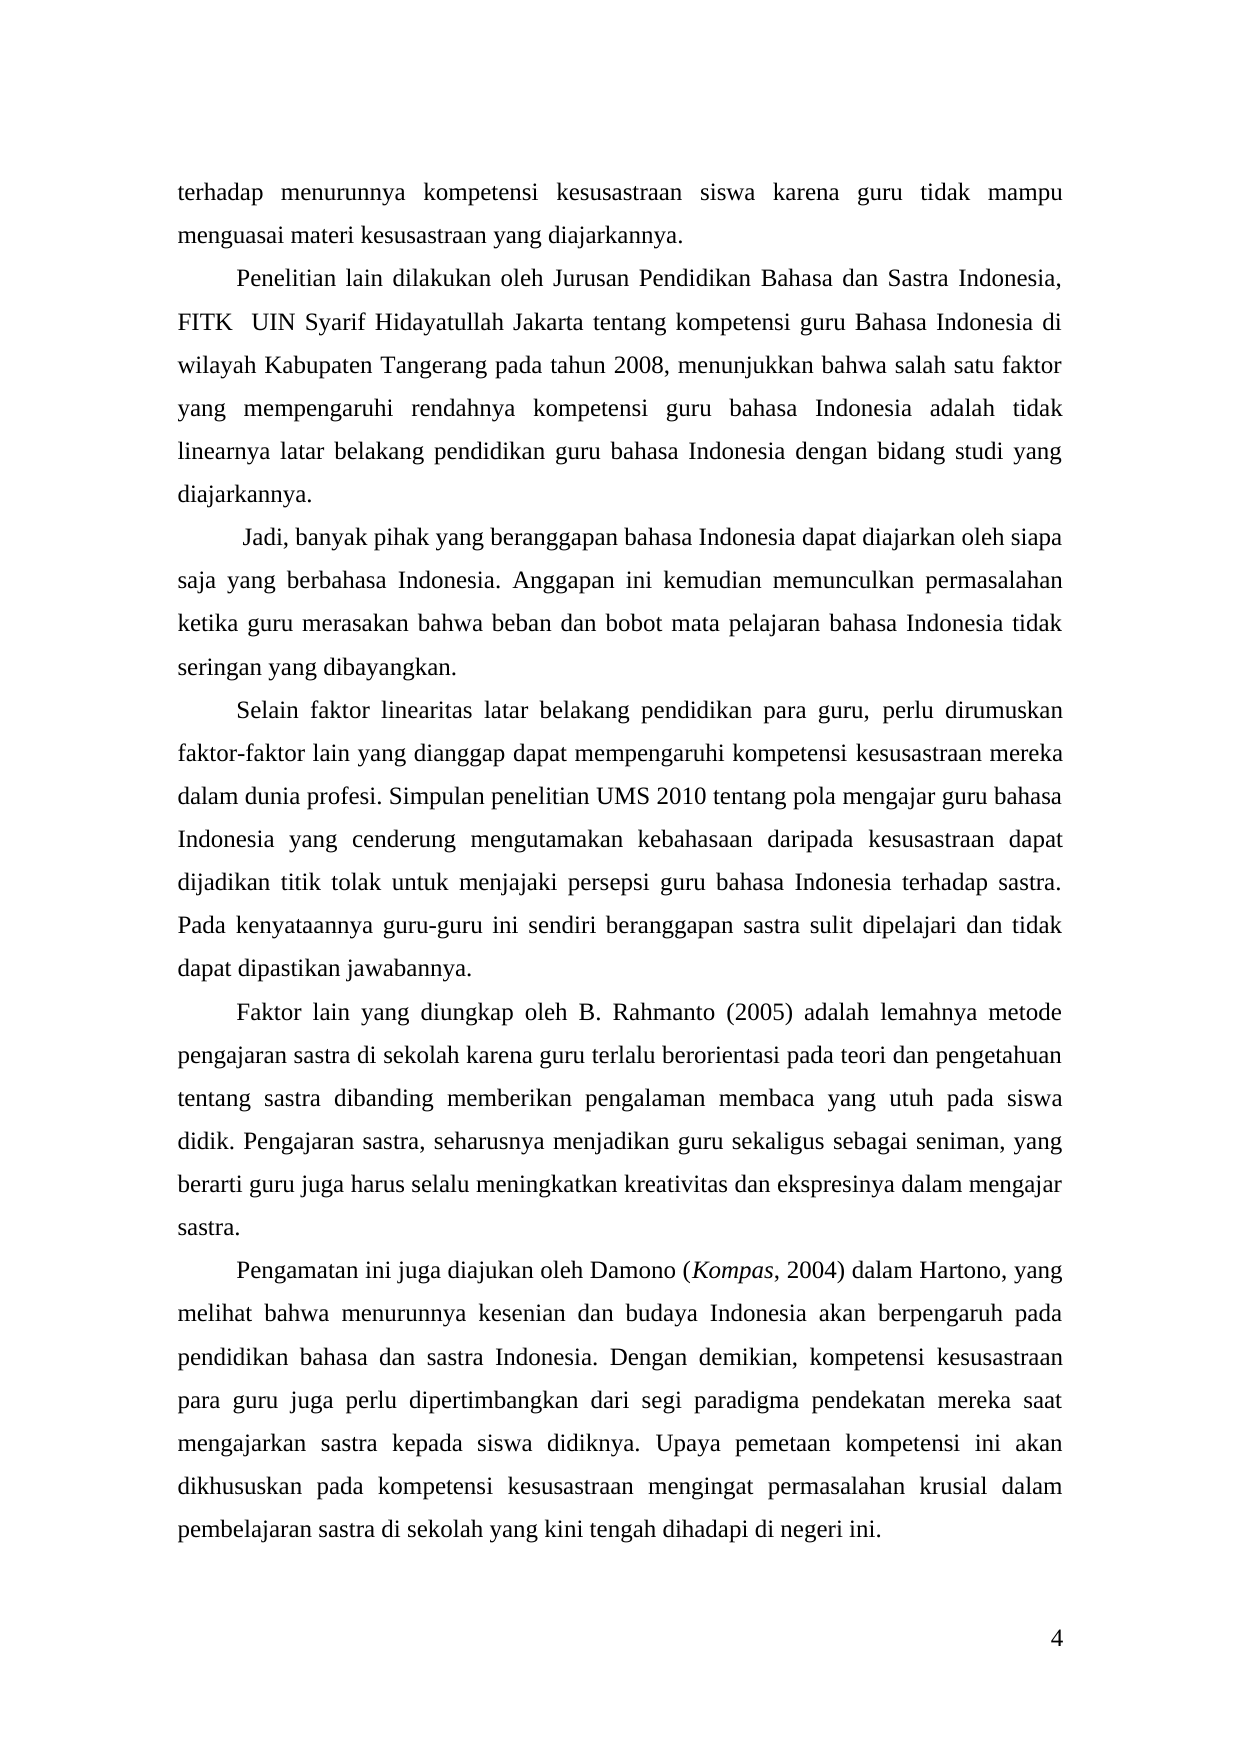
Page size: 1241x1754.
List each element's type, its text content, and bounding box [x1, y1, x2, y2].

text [177, 177, 1063, 249]
text Jadi, banyak pihak yang beranggapan bahasa Indonesia dapat diajarkan oleh siapa saja yang berbahasa Indonesia. Anggapan ini kemudian memunculkan permasalahan ketika guru merasakan bahwa beban dan bobot mata pelajaran bahasa Indonesia tidak seringan yang dibayangkan. [177, 522, 1063, 680]
text Faktor lain yang diungkap oleh B. Rahmanto (2005) adalah lemahnya metode pengajaran sastra di sekolah karena guru terlalu berorientasi pada teori dan pengetahuan tentang sastra dibanding memberikan pengalaman membaca yang utuh pada siswa didik. Pengajaran sastra, seharusnya menjadikan guru sekaligus sebagai seniman, yang berarti guru juga harus selalu meningkatkan kreativitas dan ekspresinya dalam mengajar sastra. [177, 997, 1063, 1241]
text Selain faktor linearitas latar belakang pendidikan para guru, perlu dirumuskan faktor-faktor lain yang dianggap dapat mempengaruhi kompetensi kesusastraan mereka dalam dunia profesi. Simpulan penelitian UMS 2010 tentang pola mengajar guru bahasa Indonesia yang cenderung mengutamakan kebahasaan daripada kesusastraan dapat dijadikan titik tolak untuk menjajaki persepsi guru bahasa Indonesia terhadap sastra. Pada kenyataannya guru-guru ini sendiri beranggapan sastra sulit dipelajari dan tidak dapat dipastikan jawabannya. [177, 695, 1063, 982]
text Penelitian lain dilakukan oleh Jurusan Pendidikan Bahasa dan Sastra Indonesia, FITK UIN Syarif Hidayatullah Jakarta tentang kompetensi guru Bahasa Indonesia di wilayah Kabupaten Tangerang pada tahun 2008, menunjukkan bahwa salah satu faktor yang mempengaruhi rendahnya kompetensi guru bahasa Indonesia adalah tidak linearnya latar belakang pendidikan guru bahasa Indonesia dengan bidang studi yang diajarkannya. [177, 263, 1063, 508]
text Pengamatan ini juga diajukan oleh Damono (Kompas, 2004) dalam Hartono, yang melihat bahwa menurunnya kesenian dan budaya Indonesia akan berpengaruh pada pendidikan bahasa dan sastra Indonesia. Dengan demikian, kompetensi kesusastraan para guru juga perlu dipertimbangkan dari segi paradigma pendekatan mereka saat mengajarkan sastra kepada siswa didiknya. Upaya pemetaan kompetensi ini akan dikhususkan pada kompetensi kesusastraan mengingat permasalahan krusial dalam pembelajaran sastra di sekolah yang kini tengah dihadapi di negeri ini. [177, 1255, 1063, 1543]
